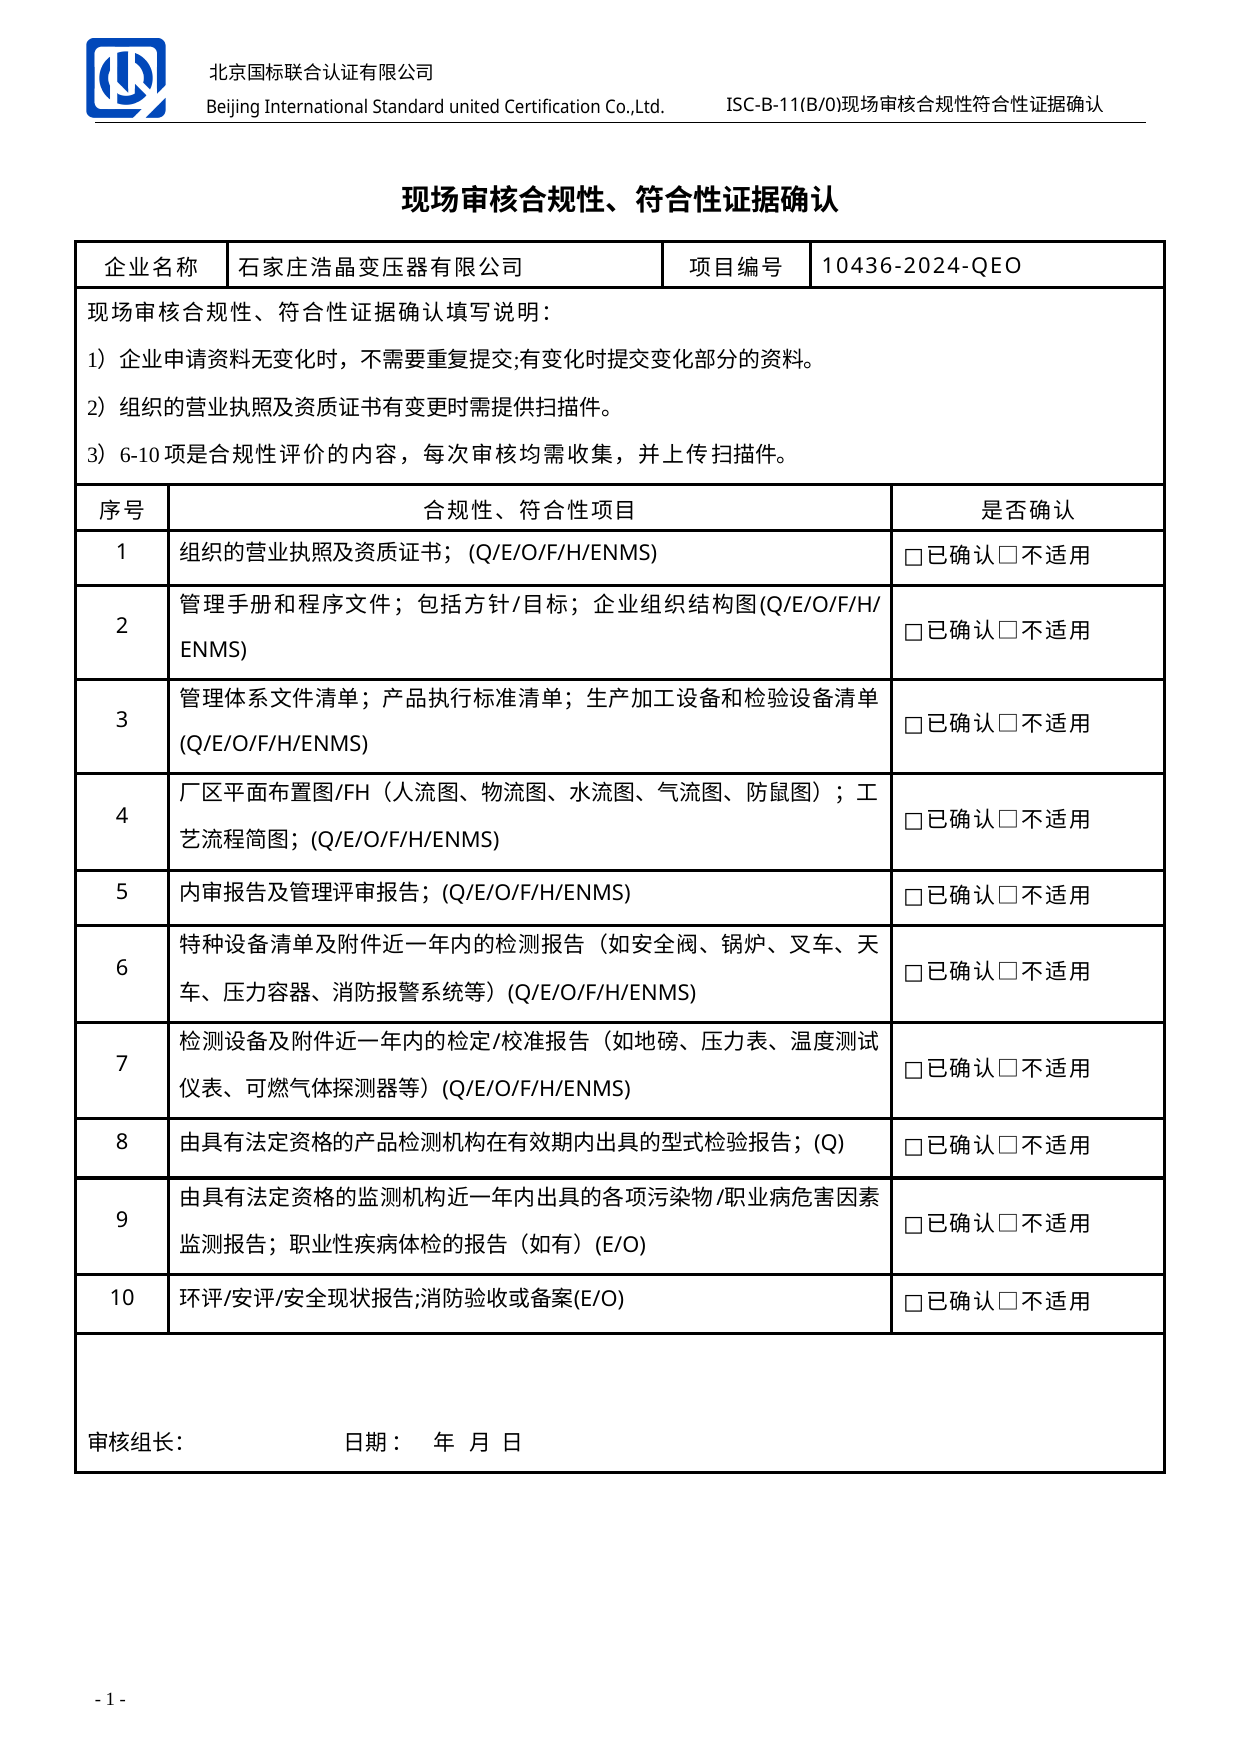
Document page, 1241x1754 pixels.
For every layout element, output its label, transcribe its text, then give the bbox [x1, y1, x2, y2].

table_cell □已确认□不适用 [893, 1276, 1163, 1332]
table_cell 厂区平面布置图/FH（人流图、物流图、水流图、气流图、防鼠图）；工艺流程简图；(Q/E/O/F/H/ENMS) [170, 775, 890, 868]
table_cell 组织的营业执照及资质证书； (Q/E/O/F/H/ENMS) [170, 532, 890, 584]
table_cell 合规性、符合性项目 [170, 486, 890, 529]
table_cell 3 [77, 681, 167, 772]
table_cell 内审报告及管理评审报告；(Q/E/O/F/H/ENMS) [170, 872, 890, 924]
picture [86, 38, 166, 118]
table_cell 1 [77, 532, 167, 584]
table_cell □已确认□不适用 [893, 927, 1163, 1021]
table_cell 特种设备清单及附件近一年内的检测报告（如安全阀、锅炉、叉车、天车、压力容器、消防报警系统等）(Q/E/O/F/H/ENMS) [170, 927, 890, 1021]
table_header 10436-2024-QEO [812, 243, 1163, 286]
table_cell 2 [77, 587, 167, 678]
table_cell □已确认□不适用 [893, 1024, 1163, 1117]
table_cell □已确认□不适用 [893, 872, 1163, 924]
table_cell □已确认□不适用 [893, 587, 1163, 678]
table_cell 10 [77, 1276, 167, 1332]
table_cell 5 [77, 872, 167, 924]
table_cell 检测设备及附件近一年内的检定/校准报告（如地磅、压力表、温度测试仪表、可燃气体探测器等）(Q/E/O/F/H/ENMS) [170, 1024, 890, 1117]
text 现场审核合规性、符合性证据确认 [94, 177, 1146, 219]
table_cell □已确认□不适用 [893, 1120, 1163, 1176]
table_cell 管理体系文件清单；产品执行标准清单；生产加工设备和检验设备清单(Q/E/O/F/H/ENMS) [170, 681, 890, 772]
table_cell 由具有法定资格的监测机构近一年内出具的各项污染物/职业病危害因素监测报告；职业性疾病体检的报告（如有）(E/O) [170, 1180, 890, 1273]
table_cell 7 [77, 1024, 167, 1117]
table_cell 审核组长： 日期 ： 年 月 日 [77, 1335, 1163, 1471]
table_header 石家庄浩晶变压器有限公司 [229, 243, 661, 286]
table_cell □已确认□不适用 [893, 681, 1163, 772]
table_cell 4 [77, 775, 167, 868]
table_cell 9 [77, 1180, 167, 1273]
table_cell 序号 [77, 486, 167, 529]
table_cell 环评/安评/安全现状报告;消防验收或备案(E/O) [170, 1276, 890, 1332]
table_cell 6 [77, 927, 167, 1021]
table_header 项目编号 [664, 243, 809, 286]
table_cell 管理手册和程序文件；包括方针/目标；企业组织结构图(Q/E/O/F/H/ENMS) [170, 587, 890, 678]
table_cell □已确认□不适用 [893, 1180, 1163, 1273]
table_cell 现场审核合规性、符合性证据确认填写说明： 1）企业申请资料无变化时，不需要重复提交;有变化时提交变化部分的资料。 2）组织的营业执照及资质证书有变更时需提供扫描件。 3）6-10项是合规性评价的内容，每次审核均需收集，并上传扫描件。 [77, 289, 1163, 483]
table_cell 8 [77, 1120, 167, 1176]
table_cell □已确认□不适用 [893, 775, 1163, 868]
table_cell □已确认□不适用 [893, 532, 1163, 584]
table_cell 是否确认 [893, 486, 1163, 529]
table_cell 由具有法定资格的产品检测机构在有效期内出具的型式检验报告；(Q) [170, 1120, 890, 1176]
table_header 企业名称 [77, 243, 226, 286]
